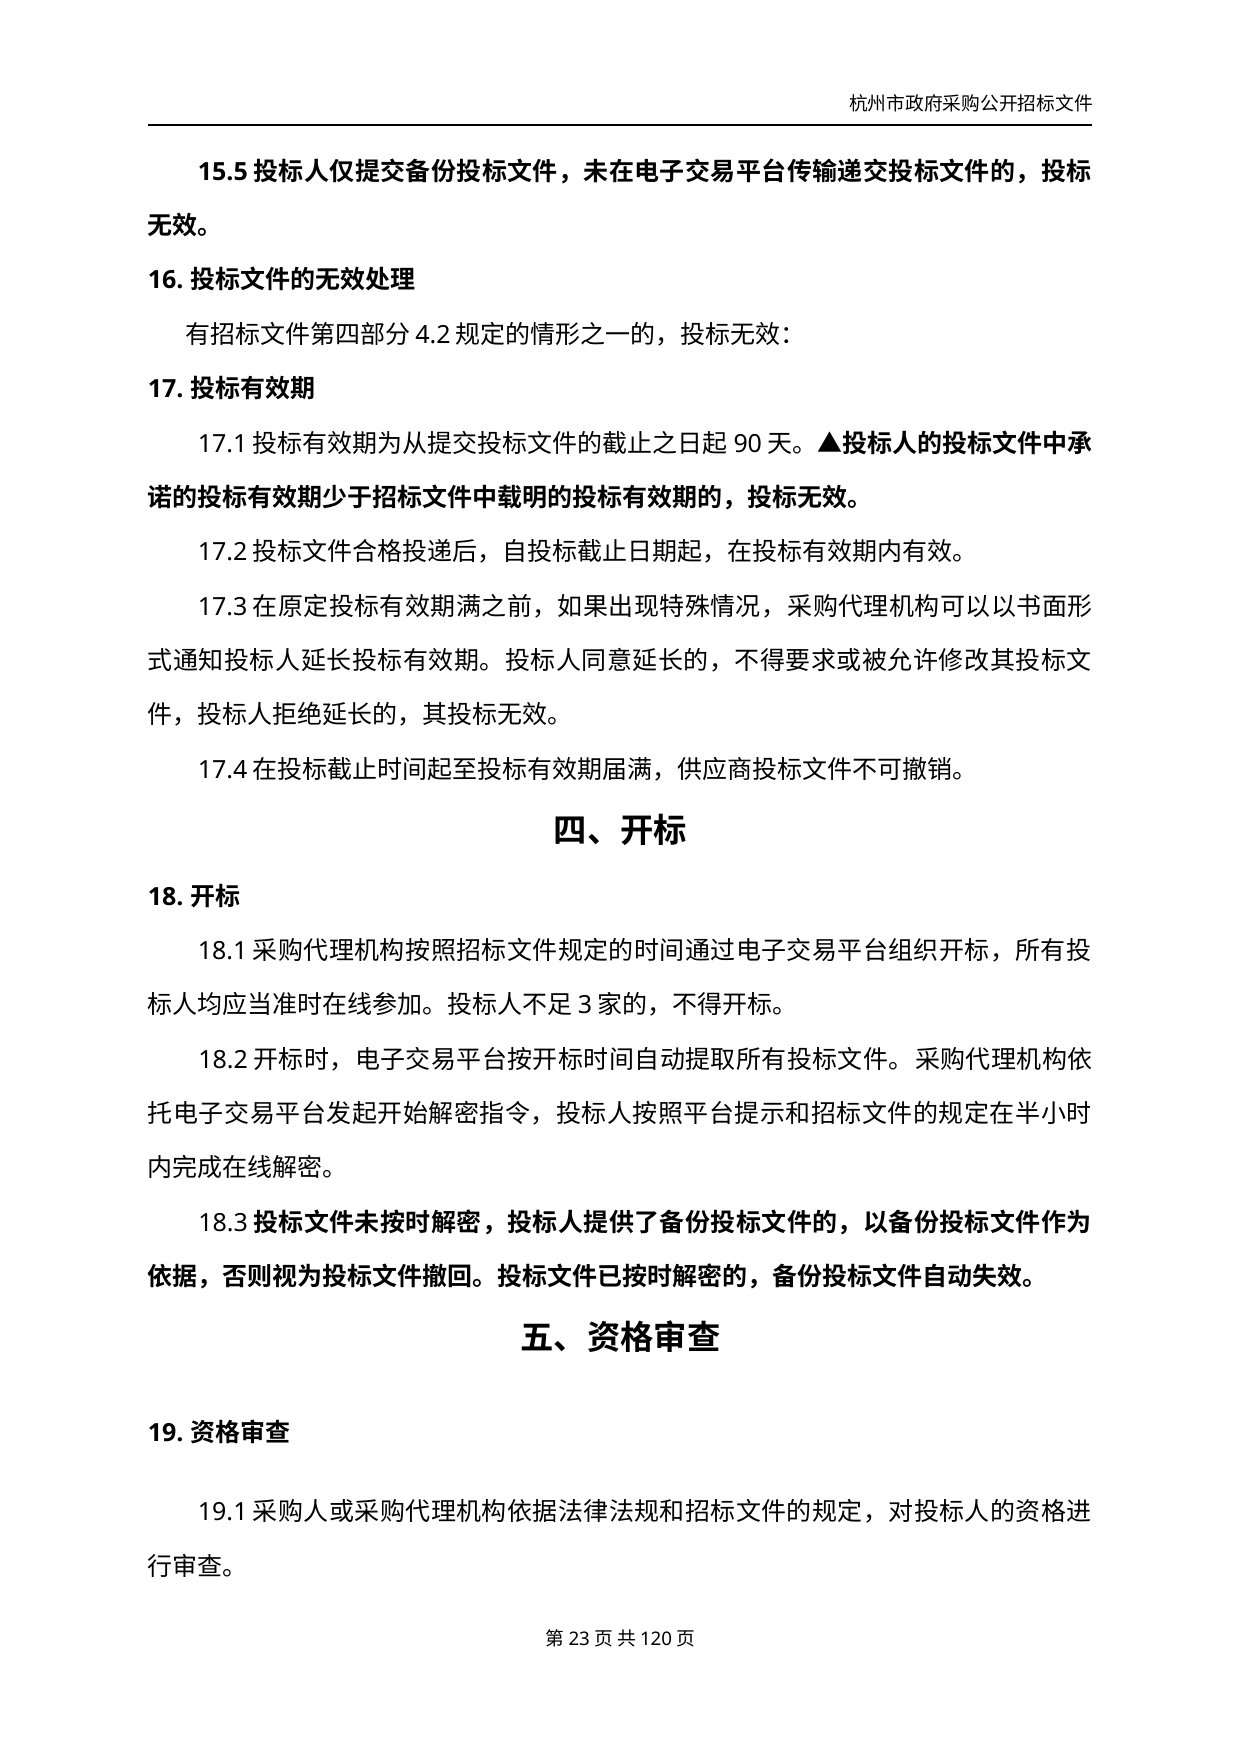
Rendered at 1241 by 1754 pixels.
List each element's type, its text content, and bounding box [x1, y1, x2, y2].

list 投标文件的无效处理 [148, 260, 1092, 296]
text 18. 开标 [148, 876, 1092, 912]
text 15.5投标人仅提交备份投标文件，未在电子交易平台传输递交投标文件的，投标无效。 [148, 151, 1092, 242]
text 18.2开标时，电子交易平台按开标时间自动提取所有投标文件。采购代理机构依托电子交易平台发起开始解密指令，投标人按照平台提示和招标文件的规定在半小时内完成在线解密。 [148, 1039, 1092, 1184]
text 17.2投标文件合格投递后，自投标截止日期起，在投标有效期内有效。 [148, 532, 1092, 568]
text 17.4在投标截止时间起至投标有效期届满，供应商投标文件不可撤销。 [148, 749, 1092, 786]
text 17.3在原定投标有效期满之前，如果出现特殊情况，采购代理机构可以以书面形式通知投标人延长投标有效期。投标人同意延长的，不得要求或被允许修改其投标文件，投标人拒绝延长的，其投标无效。 [148, 586, 1092, 731]
text 17.1投标有效期为从提交投标文件的截止之日起90天。▲投标人的投标文件中承诺的投标有效期少于招标文件中载明的投标有效期的，投标无效。 [148, 423, 1092, 514]
text 18.1采购代理机构按照招标文件规定的时间通过电子交易平台组织开标，所有投标人均应当准时在线参加。投标人不足3家的，不得开标。 [148, 930, 1092, 1021]
text 19.1采购人或采购代理机构依据法律法规和招标文件的规定，对投标人的资格进行审查。 [148, 1492, 1092, 1582]
list 投标有效期 [148, 369, 1092, 405]
text 五、资格审查 [148, 1311, 1092, 1359]
text 四、开标 [148, 804, 1092, 852]
text 有招标文件第四部分4.2规定的情形之一的，投标无效： [148, 314, 1092, 351]
list 资格审查 [148, 1412, 1092, 1449]
text 18.3投标文件未按时解密，投标人提供了备份投标文件的，以备份投标文件作为依据，否则视为投标文件撤回。投标文件已按时解密的，备份投标文件自动失效。 [148, 1202, 1092, 1293]
